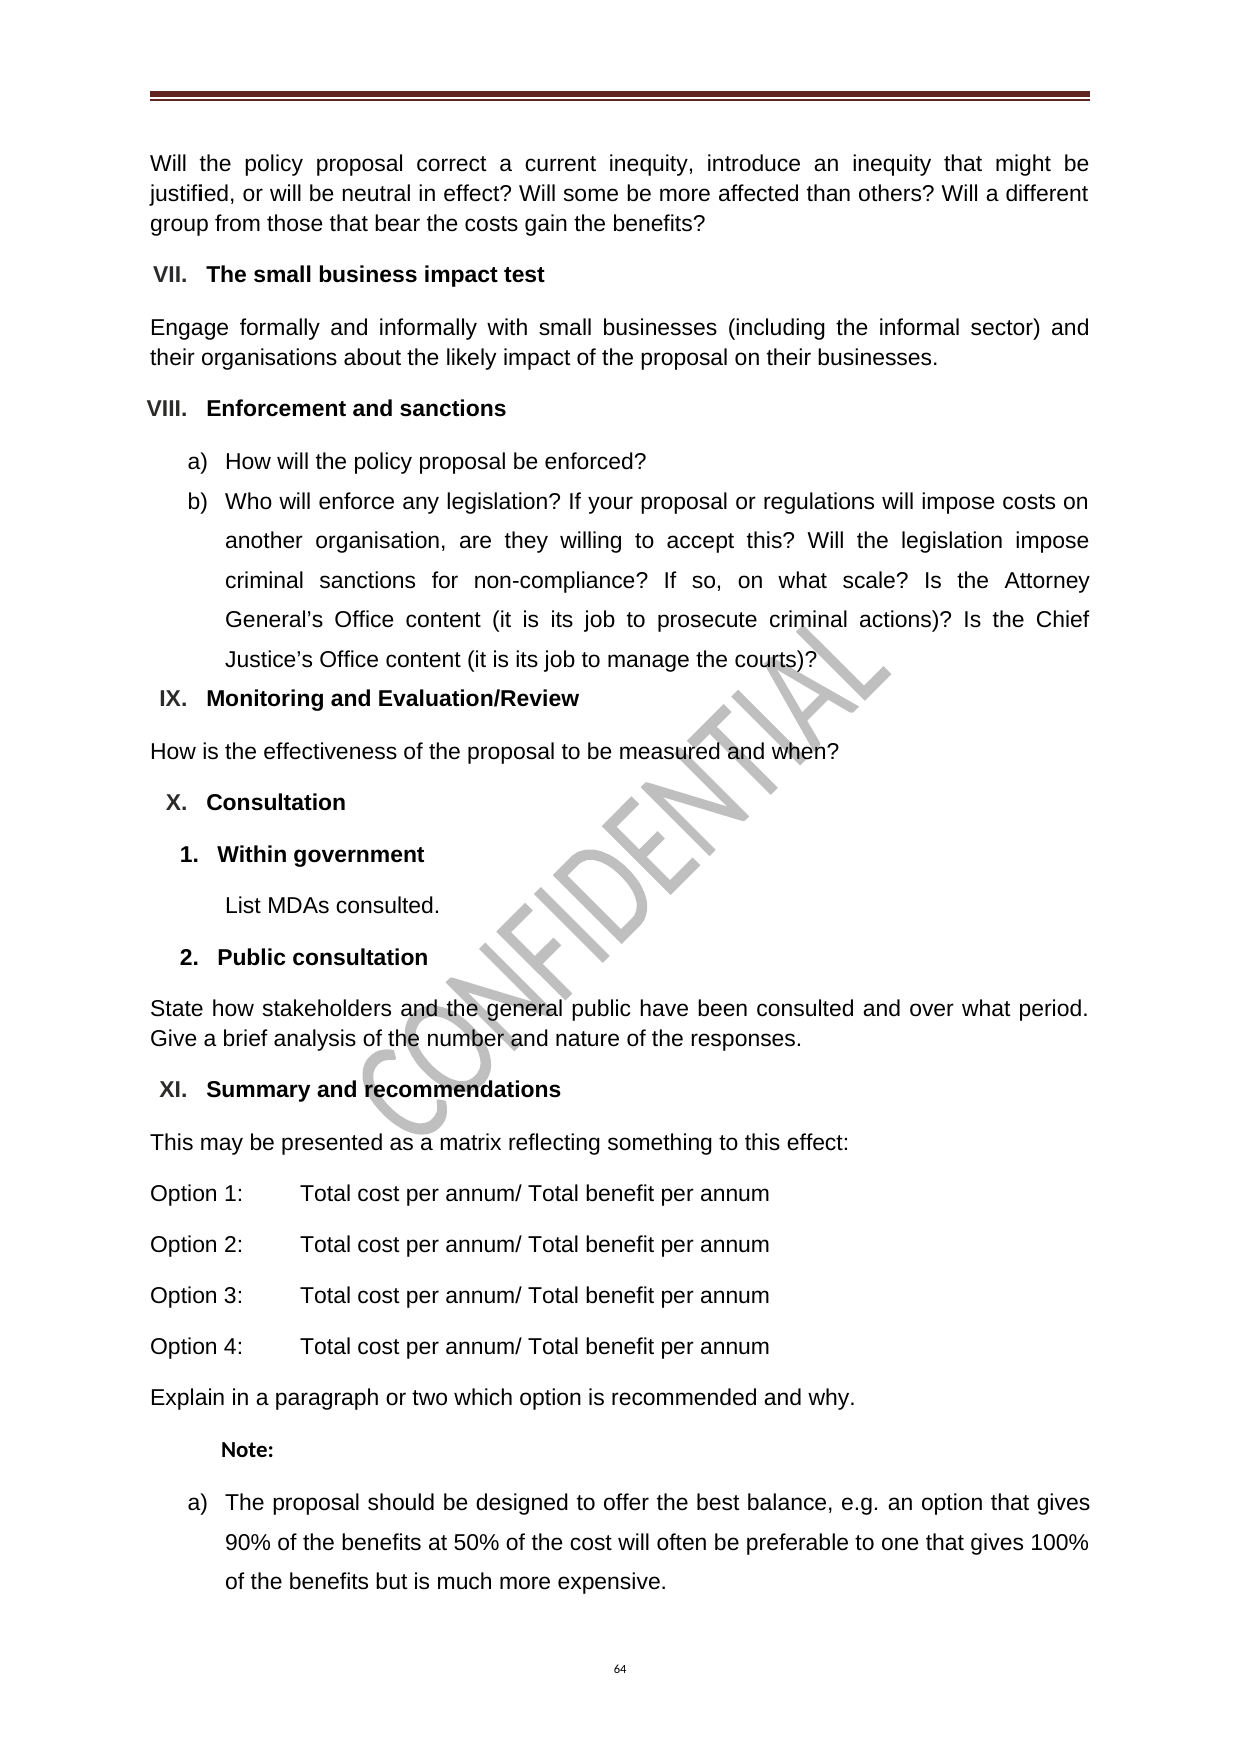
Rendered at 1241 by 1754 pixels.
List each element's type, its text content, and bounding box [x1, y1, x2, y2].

list Monitoring and Evaluation/Review [187, 685, 1090, 711]
text Option 1: Total cost per annum/ Total benefit per annum [150, 1179, 1090, 1206]
text Engage formally and informally with small businesses (including the informal sector) and their organisations about the likely impact of the proposal on their businesses. [150, 314, 1090, 371]
text This may be presented as a matrix reflecting something to this effect: [150, 1128, 1090, 1155]
list Within government [179, 841, 1090, 868]
list Consultation [187, 789, 1090, 815]
text Note: [221, 1435, 1090, 1463]
text State how stakeholders and the general public have been consulted and over what period. Give a brief analysis of the number and nature of the responses. [150, 994, 1090, 1051]
text List MDAs consulted. [150, 892, 1090, 919]
list How will the policy proposal be enforced? [187, 448, 1090, 474]
list Enforcement and sanctions [187, 395, 1090, 422]
text Option 2: Total cost per annum/ Total benefit per annum [150, 1231, 1090, 1257]
text Option 3: Total cost per annum/ Total benefit per annum [150, 1282, 1090, 1308]
list Summary and recommendations [187, 1076, 1090, 1102]
text How is the effectiveness of the proposal to be measured and when? [150, 738, 1090, 764]
list Who will enforce any legislation? If your proposal or regulations will impose costs on another organisation, are they willing to accept this? Will the legislation impose criminal sanctions for non-compliance? If so, on what scale? Is the Attorney General’s Office content (it is its job to prosecute criminal actions)? Is the Chief Justice’s Office content (it is its job to manage the courts)? [187, 488, 1090, 672]
text Public consultation [179, 943, 1090, 970]
list The small business impact test [187, 261, 1090, 288]
text Explain in a paragraph or two which option is recommended and why. [150, 1384, 1090, 1410]
text Will the policy proposal correct a current inequity, introduce an inequity that might be justified, or will be neutral in effect? Will some be more affected than others? Will a different group from those that bear the costs gain the benefits? [150, 150, 1090, 237]
text Option 4: Total cost per annum/ Total benefit per annum [150, 1333, 1090, 1359]
list The proposal should be designed to offer the best balance, e.g. an option that gives 90% of the benefits at 50% of the cost will often be preferable to one that gives 100% of the benefits but is much more expensive. [187, 1489, 1090, 1594]
